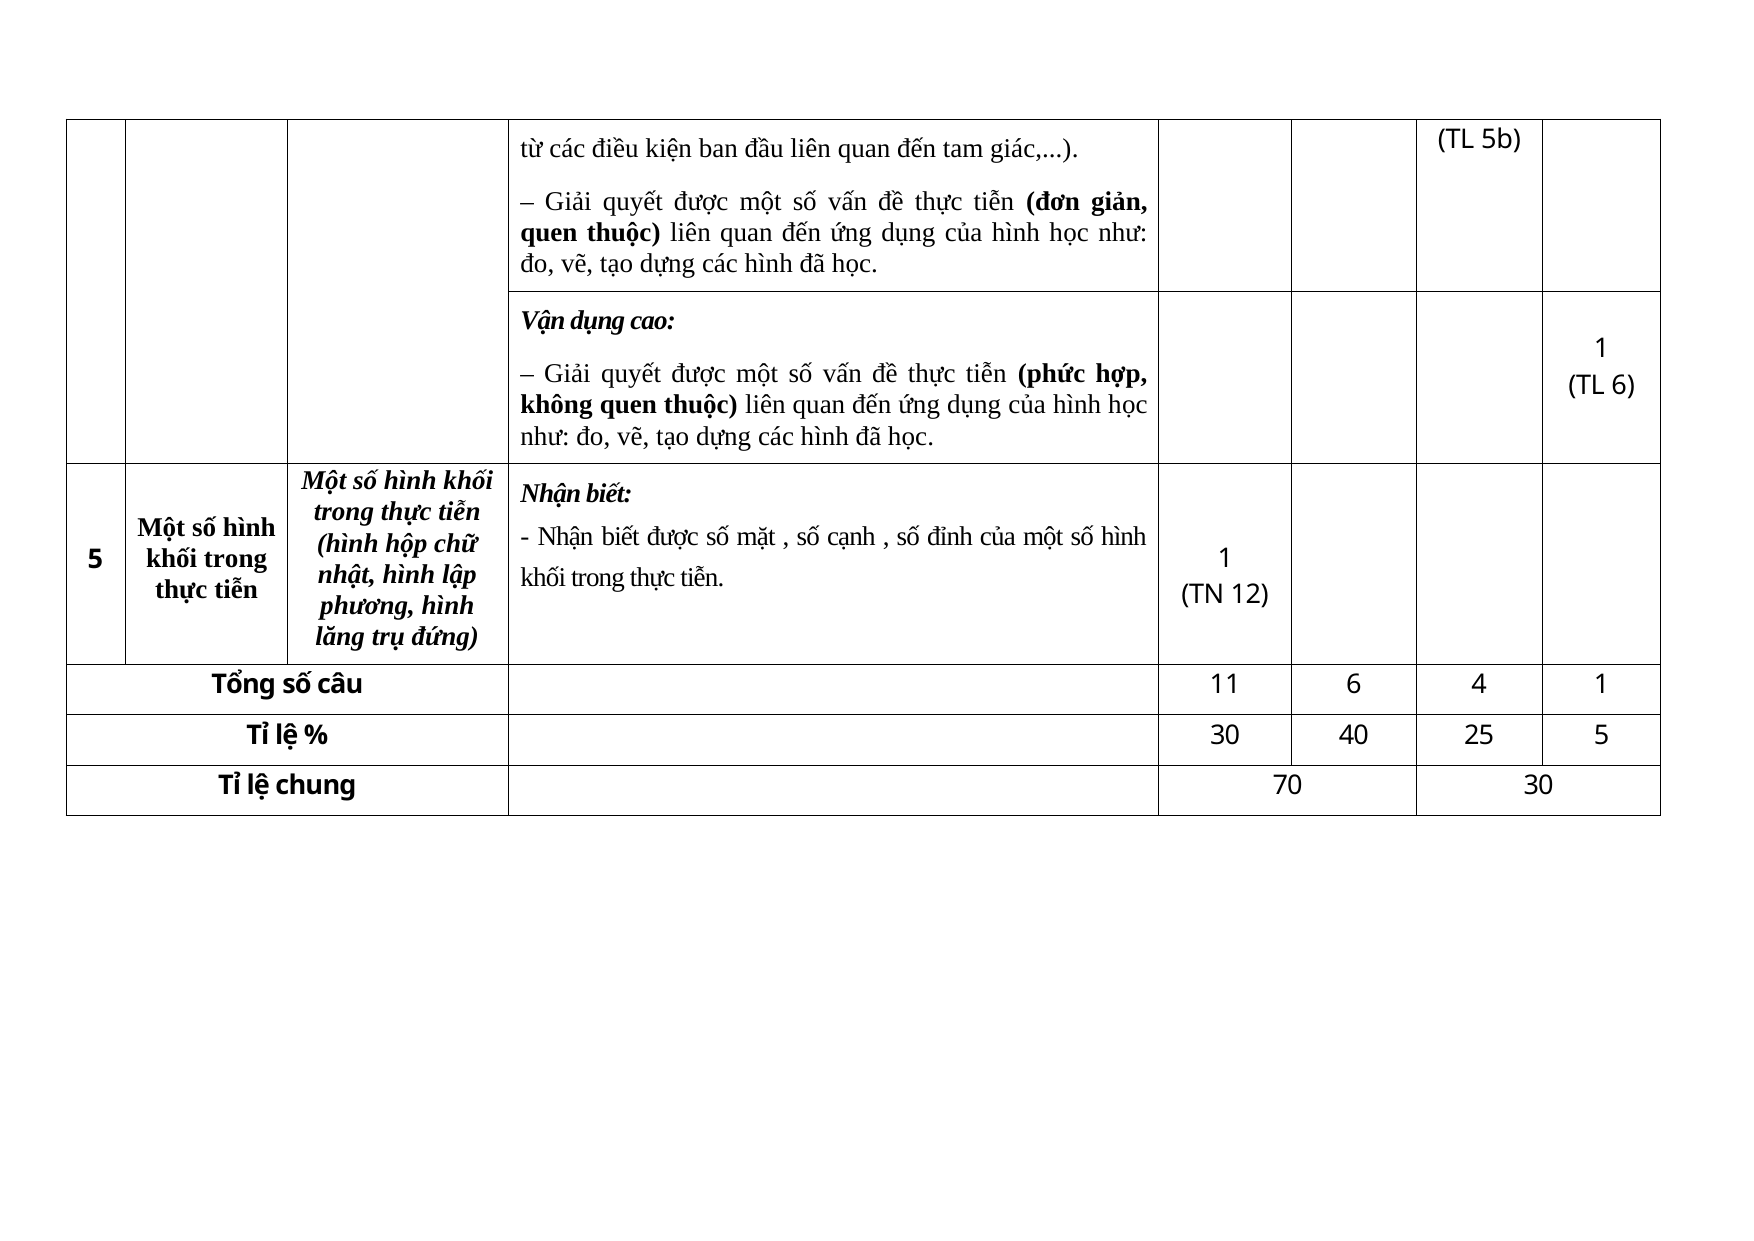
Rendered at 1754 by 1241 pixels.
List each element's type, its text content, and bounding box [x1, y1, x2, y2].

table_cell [509, 120, 1158, 291]
table_cell 4 [1417, 665, 1542, 714]
table_cell 1 (TL 6) [1543, 292, 1660, 463]
table_cell Vận dụng cao: – Giải quyết được một số vấn đề thực tiễn (phức hợp, không quen thuộc) liên quan đến ứng dụng của hình học như: đo, vẽ, tạo dựng các hình đã học. [509, 292, 1158, 463]
table_cell Nhận biết: - Nhận biết được số mặt , số cạnh , số đỉnh của một số hình khối trong thực tiễn. [509, 464, 1158, 664]
table_cell Tỉ lệ % [67, 715, 508, 764]
table_cell 70 [1159, 766, 1416, 815]
table_cell 1 [1543, 665, 1660, 714]
table_cell 1 (TL 5b) [1417, 120, 1542, 291]
table_cell [1292, 464, 1416, 664]
table_cell 30 [1417, 766, 1660, 815]
table_cell [509, 665, 1158, 714]
table_cell [1292, 120, 1416, 291]
table_cell Tổng số câu [67, 665, 508, 714]
table_cell [1159, 292, 1291, 463]
table_cell [1159, 120, 1291, 291]
table_cell [1417, 464, 1542, 664]
table_cell [1292, 292, 1416, 463]
table_cell 1 (TN 12) [1159, 464, 1291, 664]
table_cell [1417, 292, 1542, 463]
table_cell Một số hình khối trong thực tiễn [126, 464, 287, 664]
table_cell 6 [1292, 665, 1416, 714]
table_cell 40 [1292, 715, 1416, 764]
table_cell Một số hình khối trong thực tiễn (hình hộp chữ nhật, hình lập phương, hình lăng trụ đứng) [288, 464, 508, 664]
table_cell 25 [1417, 715, 1542, 764]
table_cell [509, 715, 1158, 764]
table_cell 5 [1543, 715, 1660, 764]
table_cell 5 [67, 464, 125, 664]
table_cell Tỉ lệ chung [67, 766, 508, 815]
table_cell [509, 766, 1158, 815]
table_cell [1543, 464, 1660, 664]
table_cell 11 [1159, 665, 1291, 714]
table_cell [1543, 120, 1660, 291]
table_cell 30 [1159, 715, 1291, 764]
